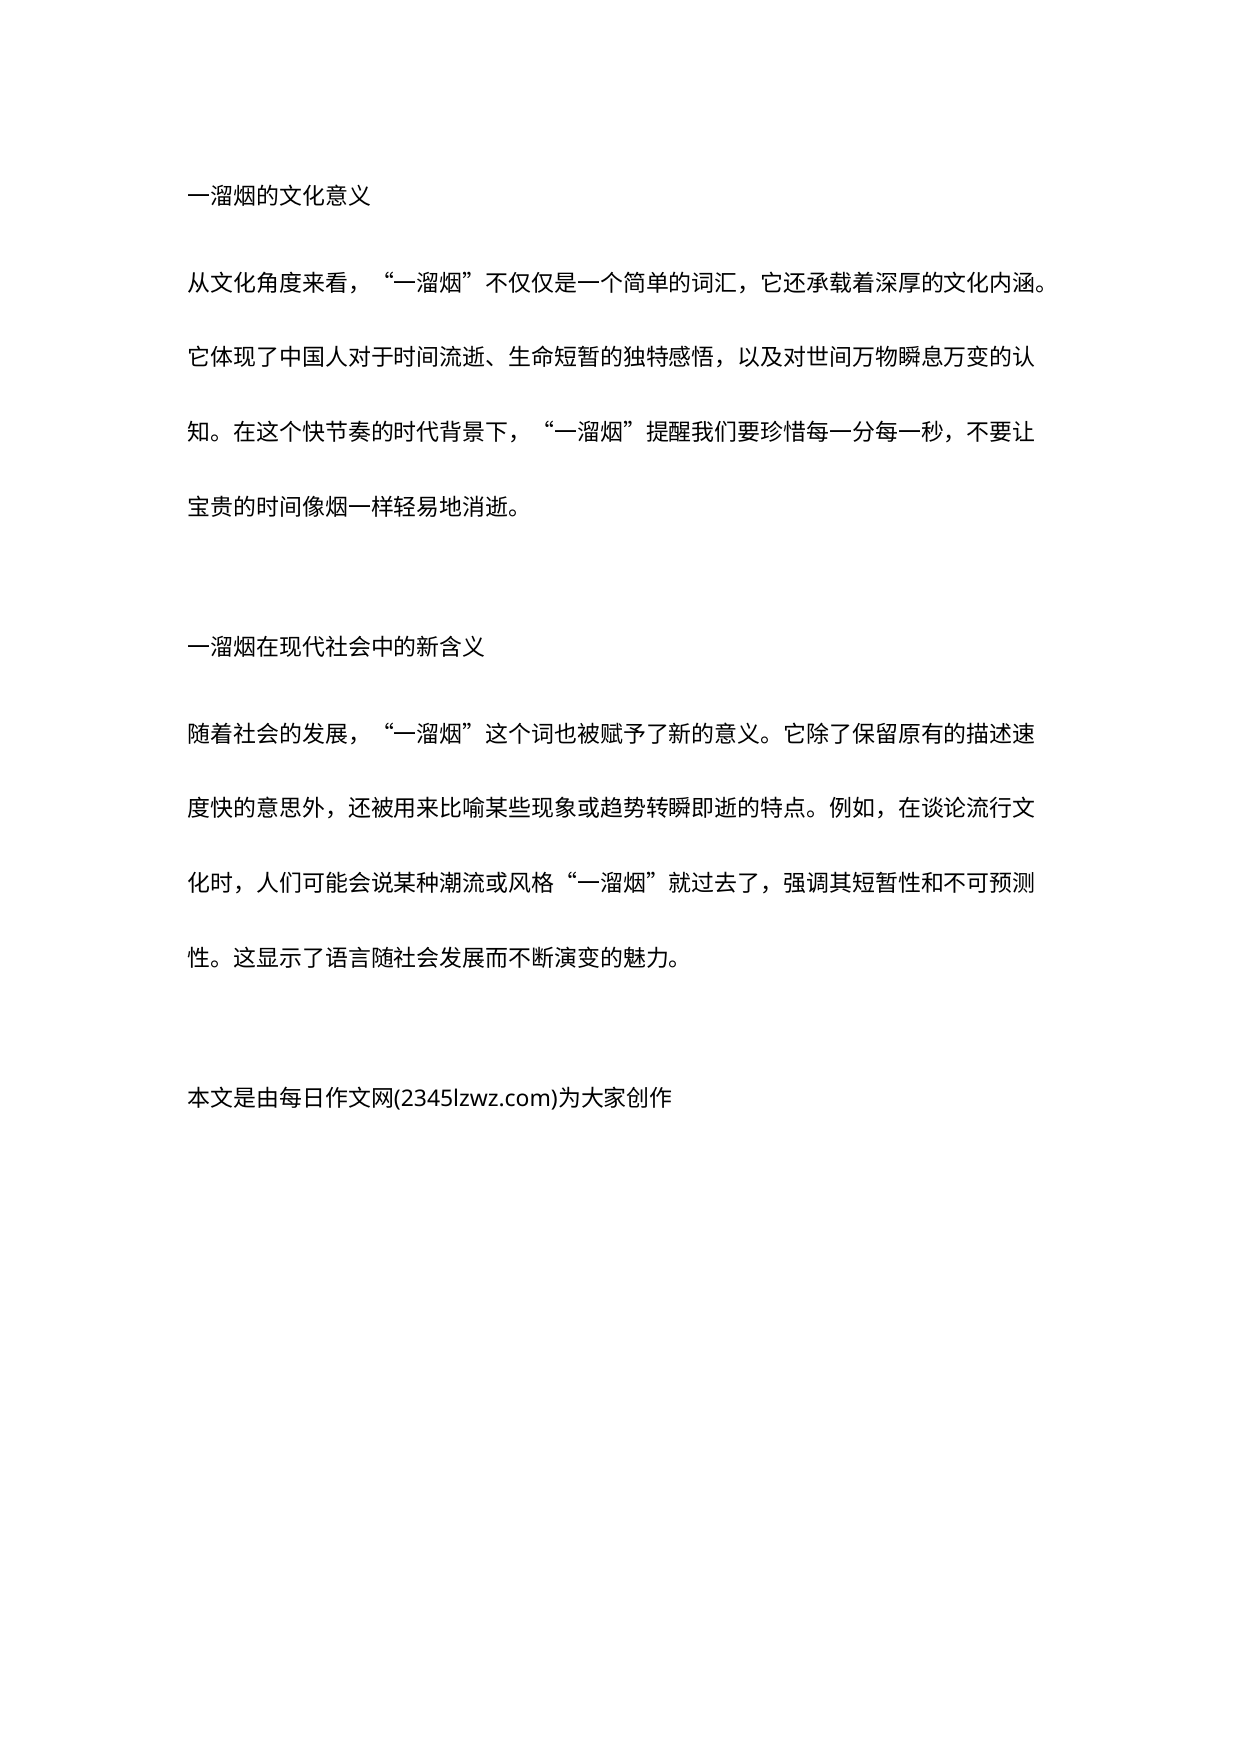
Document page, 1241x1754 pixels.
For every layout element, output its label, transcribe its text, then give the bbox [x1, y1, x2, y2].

text 随着社会的发展，“一溜烟”这个词也被赋予了新的意义。它除了保留原有的描述速度快的意思外，还被用来比喻某些现象或趋势转瞬即逝的特点。例如，在谈论流行文化时，人们可能会说某种潮流或风格“一溜烟”就过去了，强调其短暂性和不可预测性。这显示了语言随社会发展而不断演变的魅力。 [187, 699, 1053, 989]
text 一溜烟的文化意义 [187, 162, 1053, 227]
text 从文化角度来看，“一溜烟”不仅仅是一个简单的词汇，它还承载着深厚的文化内涵。它体现了中国人对于时间流逝、生命短暂的独特感悟，以及对世间万物瞬息万变的认知。在这个快节奏的时代背景下，“一溜烟”提醒我们要珍惜每一分每一秒，不要让宝贵的时间像烟一样轻易地消逝。 [187, 248, 1053, 538]
text 一溜烟在现代社会中的新含义 [187, 613, 1053, 678]
text 本文是由每日作文网(2345lzwz.com)为大家创作 [187, 1064, 1053, 1129]
